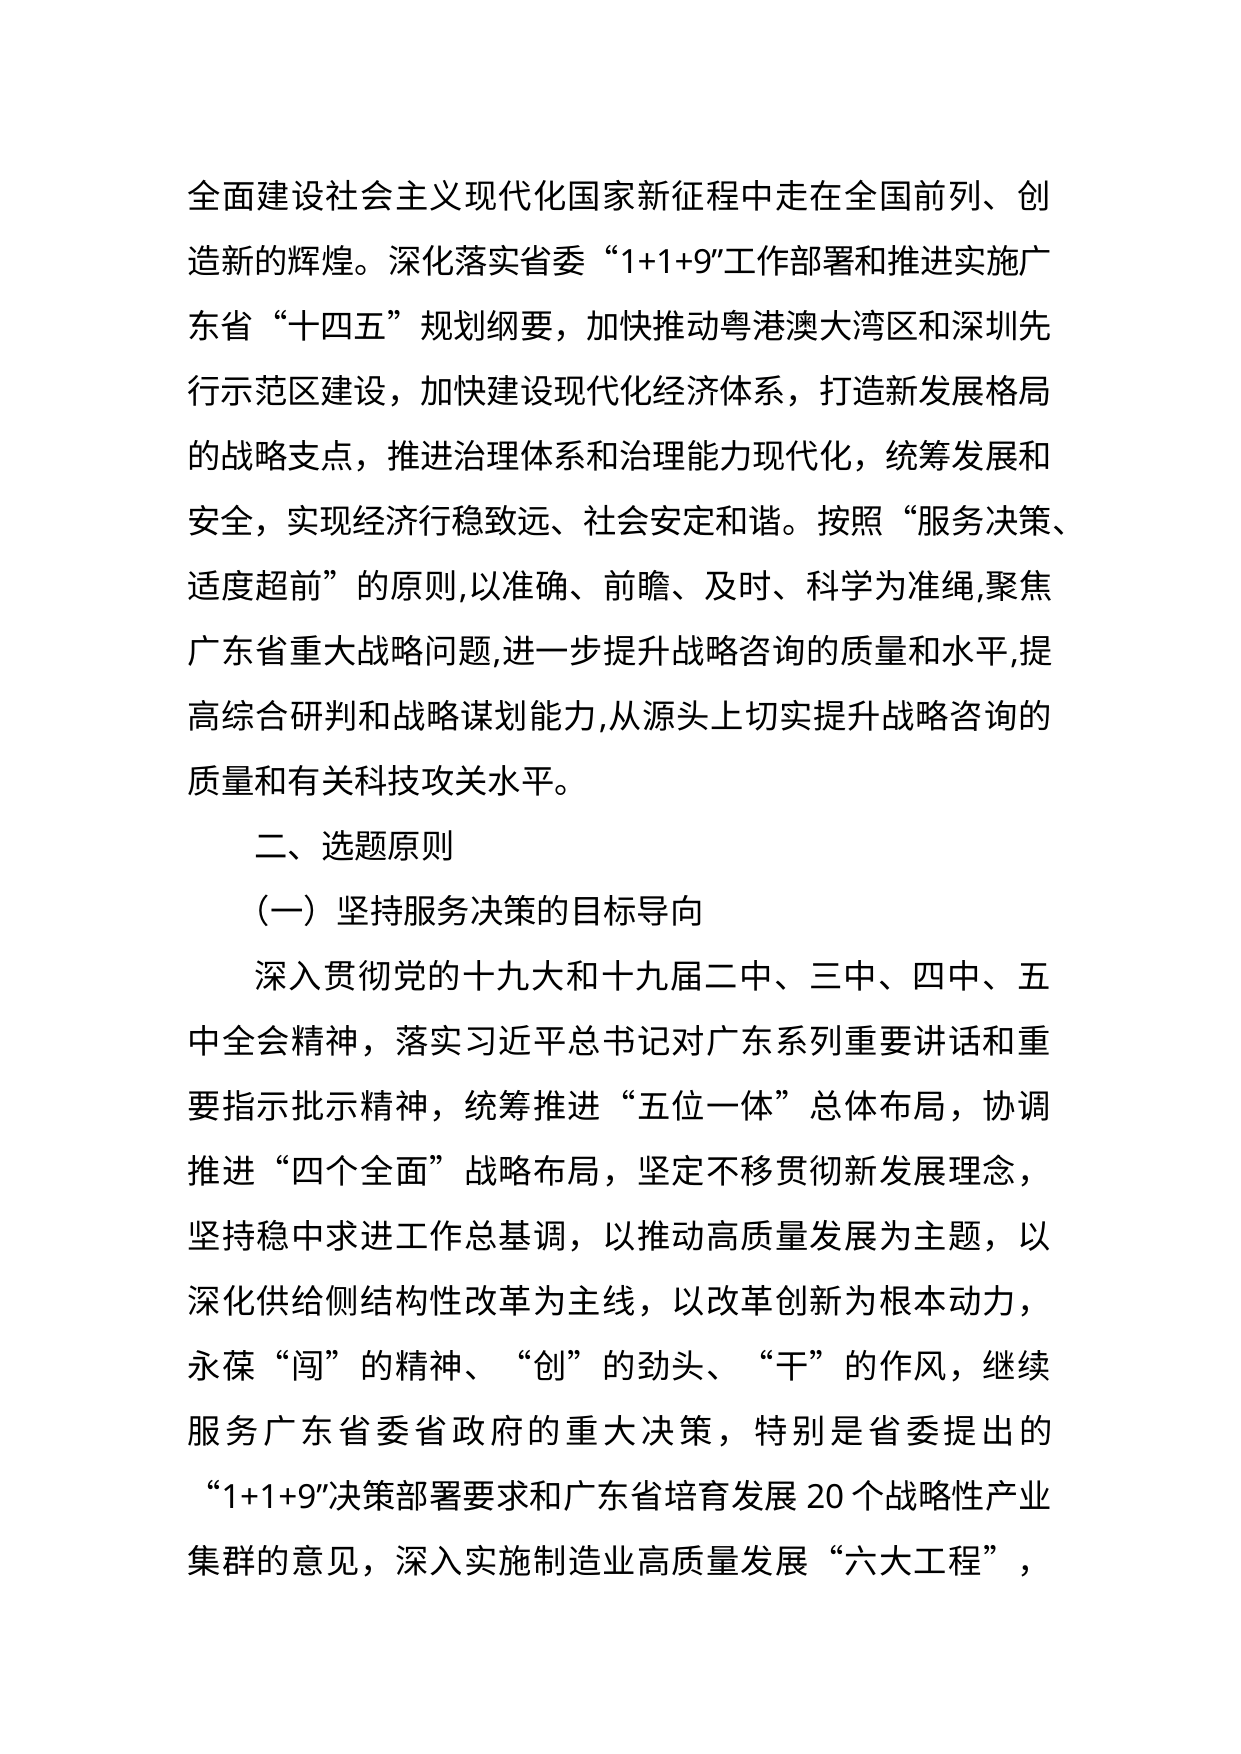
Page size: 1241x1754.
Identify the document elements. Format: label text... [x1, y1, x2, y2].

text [187, 162, 1053, 812]
text （一）坚持服务决策的目标导向 [187, 877, 1053, 942]
text 二、选题原则 [187, 812, 1053, 877]
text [187, 942, 1053, 1592]
